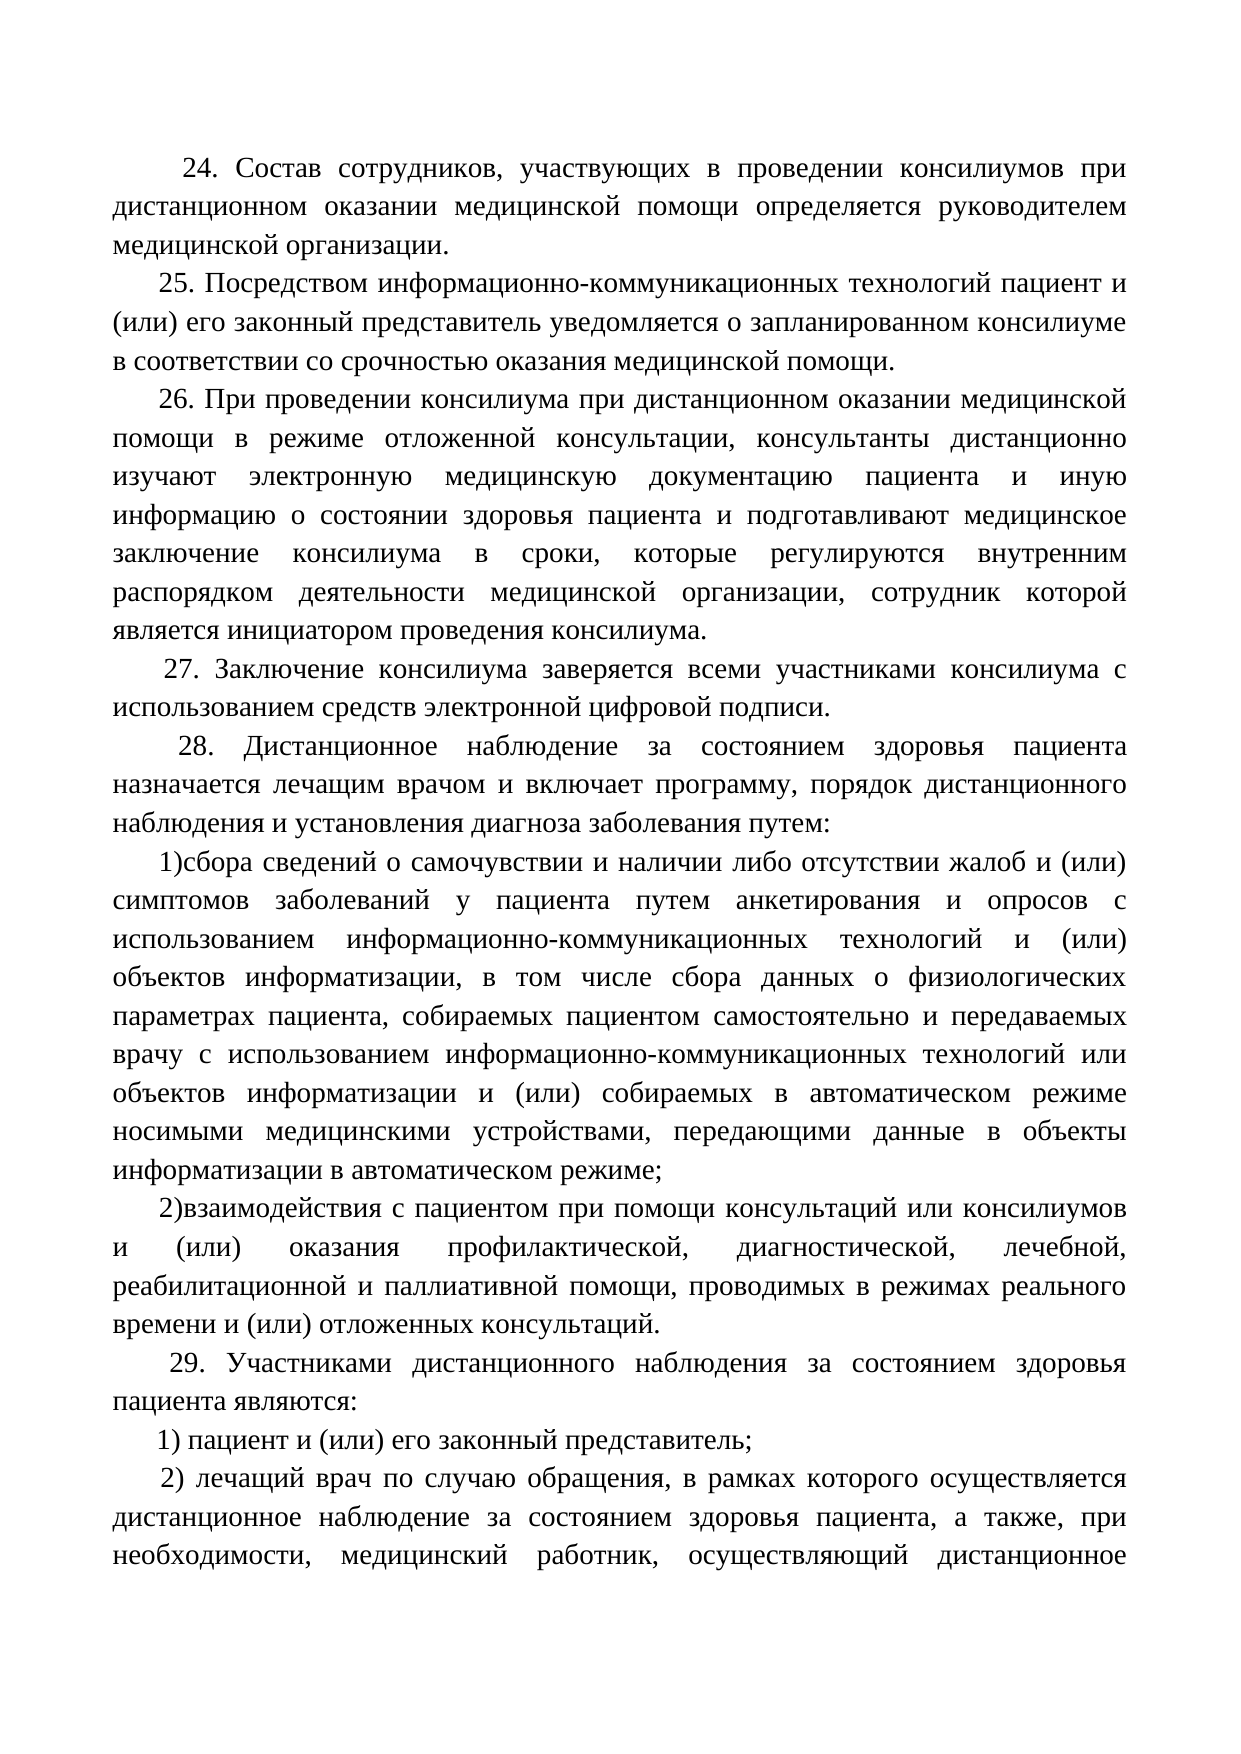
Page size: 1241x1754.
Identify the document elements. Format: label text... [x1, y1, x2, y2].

text 1) пациент и (или) его законный представитель; [112, 1422, 1128, 1455]
text 28. Дистанционное наблюдение за состоянием здоровья пациента назначается лечащим врачом и включает программу, порядок дистанционного наблюдения и установления диагноза заболевания путем: [112, 728, 1128, 839]
text 1)сбора сведений о самочувствии и наличии либо отсутствии жалоб и (или) симптомов заболеваний у пациента путем анкетирования и опросов с использованием информационно-коммуникационных технологий и (или) объектов информатизации, в том числе сбора данных о физиологических параметрах пациента, собираемых пациентом самостоятельно и передаваемых врачу с использованием информационно-коммуникационных технологий или объектов информатизации и (или) собираемых в автоматическом режиме носимыми медицинскими устройствами, передающими данные в объекты информатизации в автоматическом режиме; [112, 844, 1128, 1186]
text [112, 1460, 1128, 1571]
text 25. Посредством информационно-коммуникационных технологий пациент и (или) его законный представитель уведомляется о запланированном консилиуме в соответствии со срочностью оказания медицинской помощи. [112, 266, 1128, 376]
text 27. Заключение консилиума заверяется всеми участниками консилиума с использованием средств электронной цифровой подписи. [112, 651, 1128, 723]
text 2)взаимодействия с пациентом при помощи консультаций или консилиумов и (или) оказания профилактической, диагностической, лечебной, реабилитационной и паллиативной помощи, проводимых в режимах реального времени и (или) отложенных консультаций. [112, 1191, 1128, 1340]
text 24. Состав сотрудников, участвующих в проведении консилиумов при дистанционном оказании медицинской помощи определяется руководителем медицинской организации. [112, 150, 1128, 261]
text 29. Участниками дистанционного наблюдения за состоянием здоровья пациента являются: [112, 1345, 1128, 1417]
text 26. При проведении консилиума при дистанционном оказании медицинской помощи в режиме отложенной консультации, консультанты дистанционно изучают электронную медицинскую документацию пациента и иную информацию о состоянии здоровья пациента и подготавливают медицинское заключение консилиума в сроки, которые регулируются внутренним распорядком деятельности медицинской организации, сотрудник которой является инициатором проведения консилиума. [112, 381, 1128, 646]
